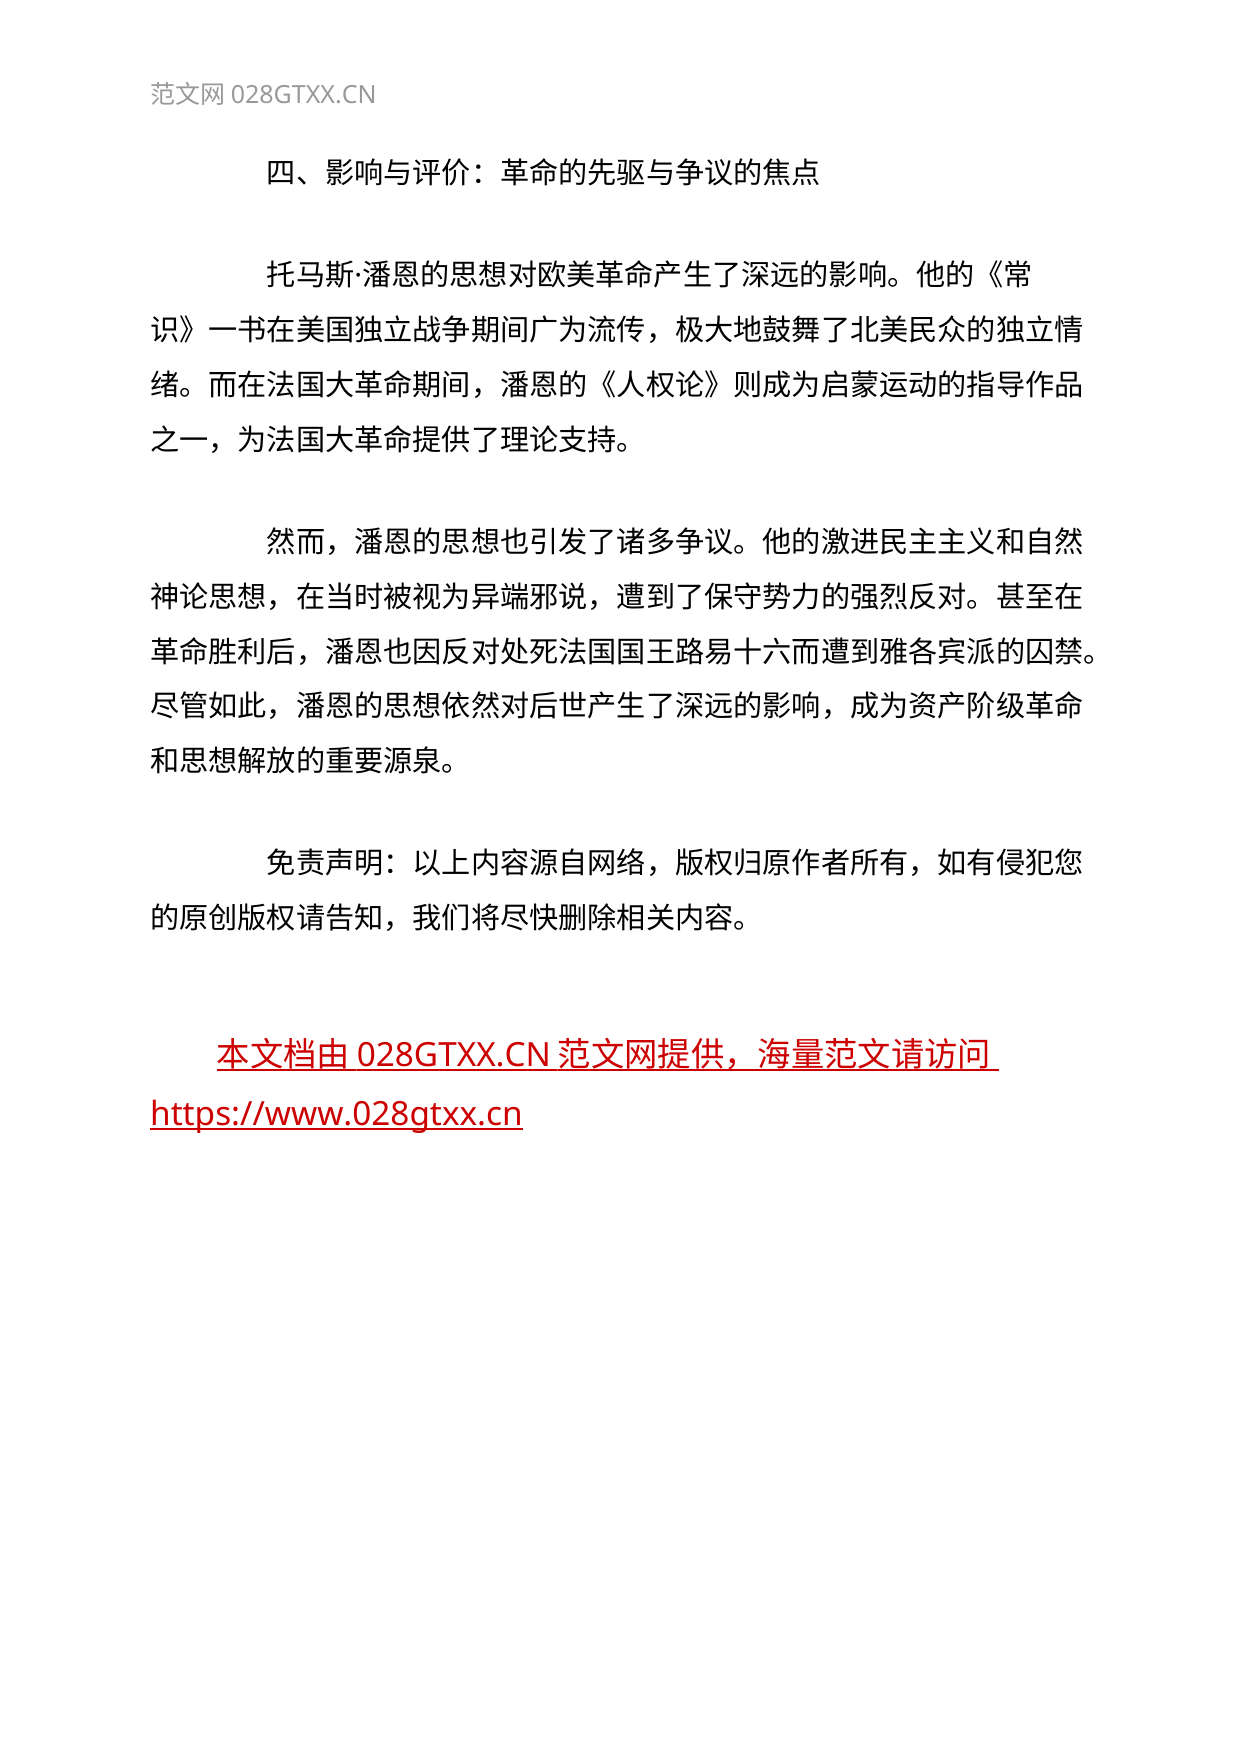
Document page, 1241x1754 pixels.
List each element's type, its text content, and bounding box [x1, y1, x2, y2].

text 然而，潘恩的思想也引发了诸多争议。他的激进民主主义和自然神论思想，在当时被视为异端邪说，遭到了保守势力的强烈反对。甚至在革命胜利后，潘恩也因反对处死法国国王路易十六而遭到雅各宾派的囚禁。尽管如此，潘恩的思想依然对后世产生了深远的影响，成为资产阶级革命和思想解放的重要源泉。 [150, 518, 1090, 780]
text 本文档由028GTXX.CN范文网提供，海量范文请访问 https://www.028gtxx.cn [150, 1028, 1090, 1135]
text 免责声明：以上内容源自网络，版权归原作者所有，如有侵犯您的原创版权请告知，我们将尽快删除相关内容。 [150, 840, 1090, 937]
text 四、影响与评价：革命的先驱与争议的焦点 [150, 150, 1090, 192]
text 托马斯·潘恩的思想对欧美革命产生了深远的影响。他的《常识》一书在美国独立战争期间广为流传，极大地鼓舞了北美民众的独立情绪。而在法国大革命期间，潘恩的《人权论》则成为启蒙运动的指导作品之一，为法国大革命提供了理论支持。 [150, 252, 1090, 459]
